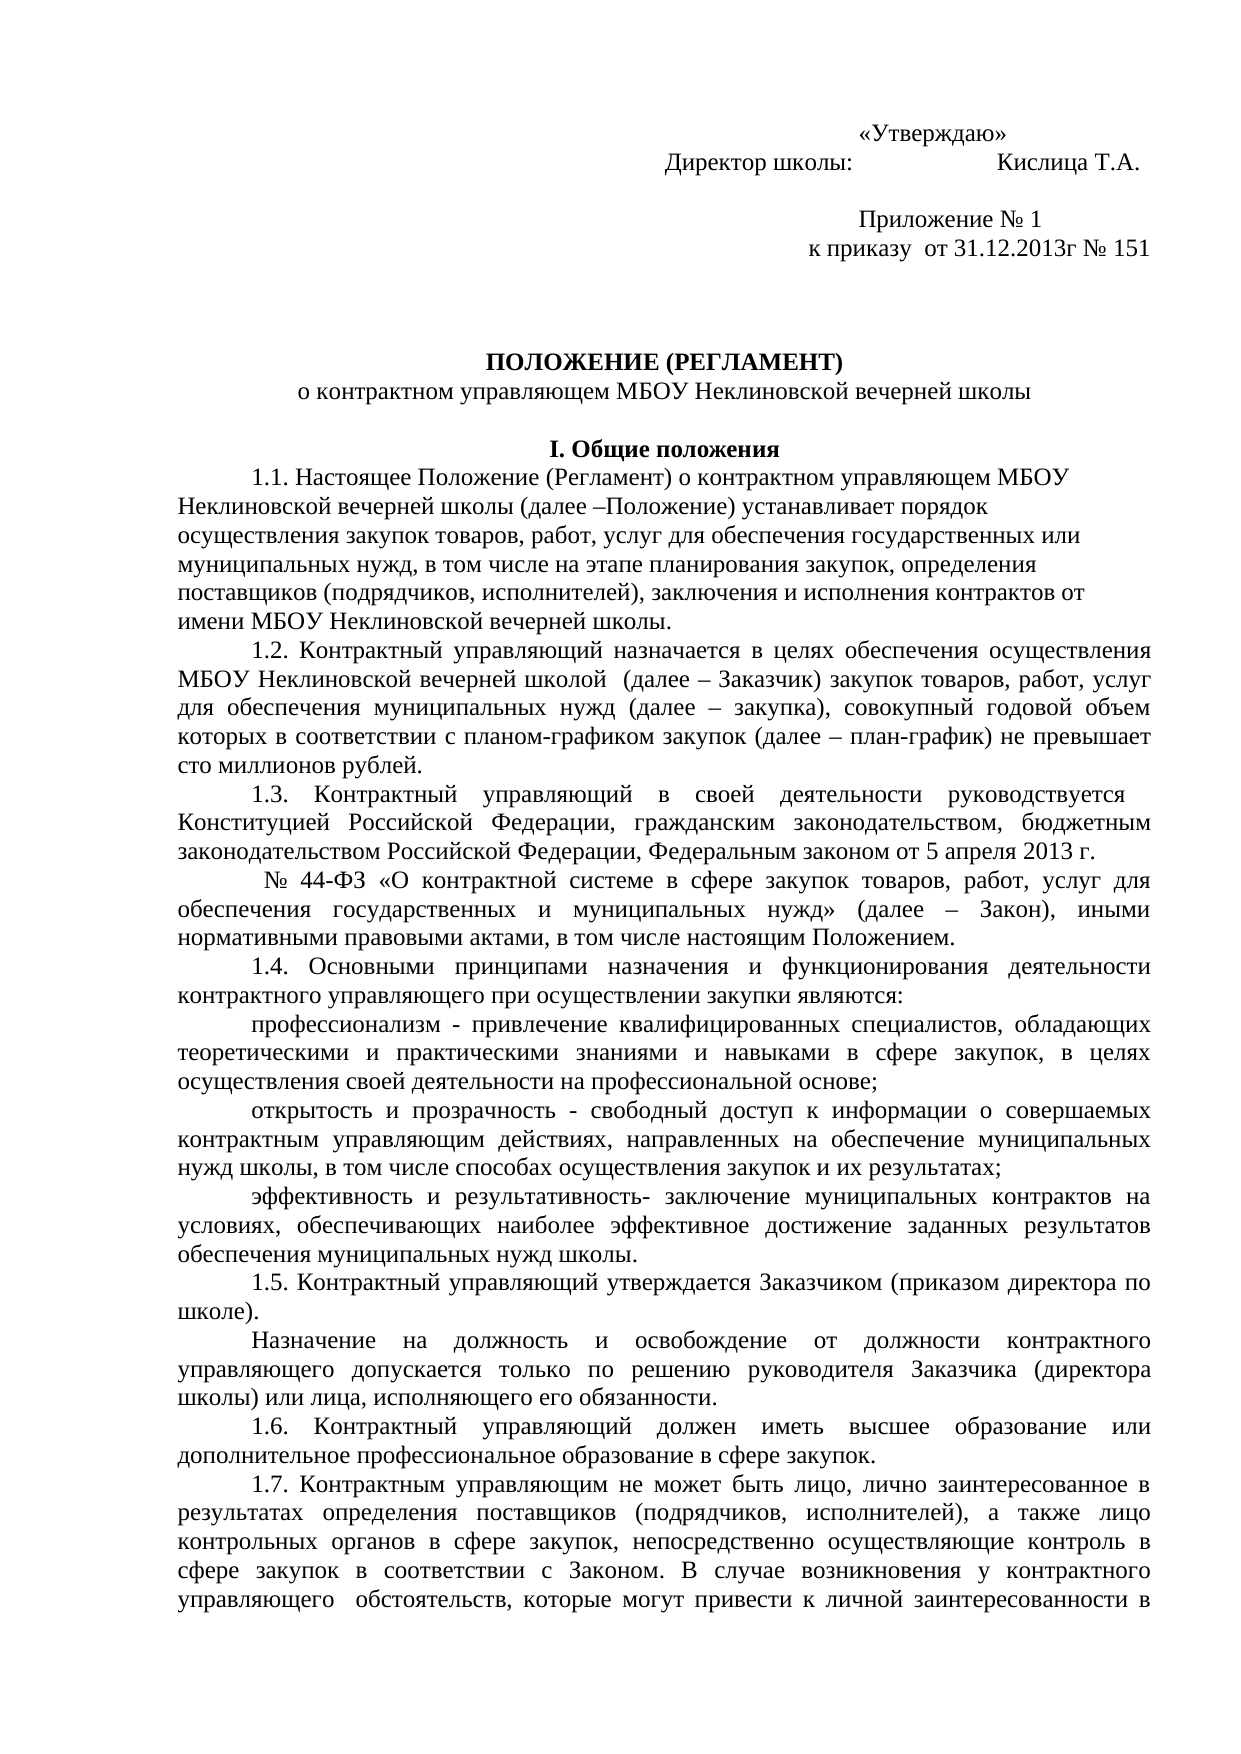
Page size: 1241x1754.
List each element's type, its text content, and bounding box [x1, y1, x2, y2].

text ПОЛОЖЕНИЕ (РЕГЛАМЕНТ) [177, 347, 1152, 376]
text «Утверждаю» [664, 118, 1152, 147]
text профессионализм - привлечение квалифицированных специалистов, обладающих теоретическими и практическими знаниями и навыками в сфере закупок, в целях осуществления своей деятельности на профессиональной основе; [177, 1009, 1152, 1095]
text 1.5. Контрактный управляющий утверждается Заказчиком (приказом директора по школе). [177, 1267, 1152, 1325]
text Приложение № 1 [664, 204, 1152, 233]
text эффективность и результативность- заключение муниципальных контрактов на условиях, обеспечивающих наиболее эффективное достижение заданных результатов обеспечения муниципальных нужд школы. [177, 1181, 1152, 1267]
text Назначение на должность и освобождение от должности контрактного управляющего допускается только по решению руководителя Заказчика (директора школы) или лица, исполняющего его обязанности. [177, 1325, 1152, 1411]
text о контрактном управляющем МБОУ Неклиновской вечерней школы [177, 376, 1152, 405]
text 1.3. Контрактный управляющий в своей деятельности руководствуется Конституцией Российской Федерации, гражданским законодательством, бюджетным законодательством Российской Федерации, Федеральным законом от 5 апреля . [177, 779, 1152, 865]
text 1.2. Контрактный управляющий назначается в целях обеспечения осуществления МБОУ Неклиновской вечерней школой (далее – Заказчик) закупок товаров, работ, услуг для обеспечения муниципальных нужд (далее – закупка), совокупный годовой объем которых в соответствии с планом-графиком закупок (далее – план-график) не превышает сто миллионов рублей. [177, 635, 1152, 779]
text 1.4. Основными принципами назначения и функционирования деятельности контрактного управляющего при осуществлении закупки являются: [177, 951, 1152, 1009]
text 1.6. Контрактный управляющий должен иметь высшее образование или дополнительное профессиональное образование в сфере закупок. [177, 1411, 1152, 1469]
text № 44-ФЗ «О контрактной системе в сфере закупок товаров, работ, услуг для обеспечения государственных и муниципальных нужд» (далее – Закон), иными нормативными правовыми актами, в том числе настоящим Положением. [177, 865, 1152, 951]
text открытость и прозрачность - свободный доступ к информации о совершаемых контрактным управляющим действиях, направленных на обеспечение муниципальных нужд школы, в том числе способах осуществления закупок и их результатах; [177, 1095, 1152, 1181]
text к приказу от 31.12.2013г № 151 [664, 233, 1152, 262]
subtitle I. Общие положения [177, 434, 1152, 462]
text 1.1. Настоящее Положение (Регламент) о контрактном управляющем МБОУ Неклиновской вечерней школы (далее –Положение) устанавливает порядок осуществления закупок товаров, работ, услуг для обеспечения государственных или муниципальных нужд, в том числе на этапе планирования закупок, определения поставщиков (подрядчиков, исполнителей), заключения и исполнения контрактов от имени МБОУ Неклиновской вечерней школы. [177, 462, 1152, 635]
text Директор школы: Кислица Т.А. [664, 147, 1152, 176]
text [177, 1469, 1152, 1612]
